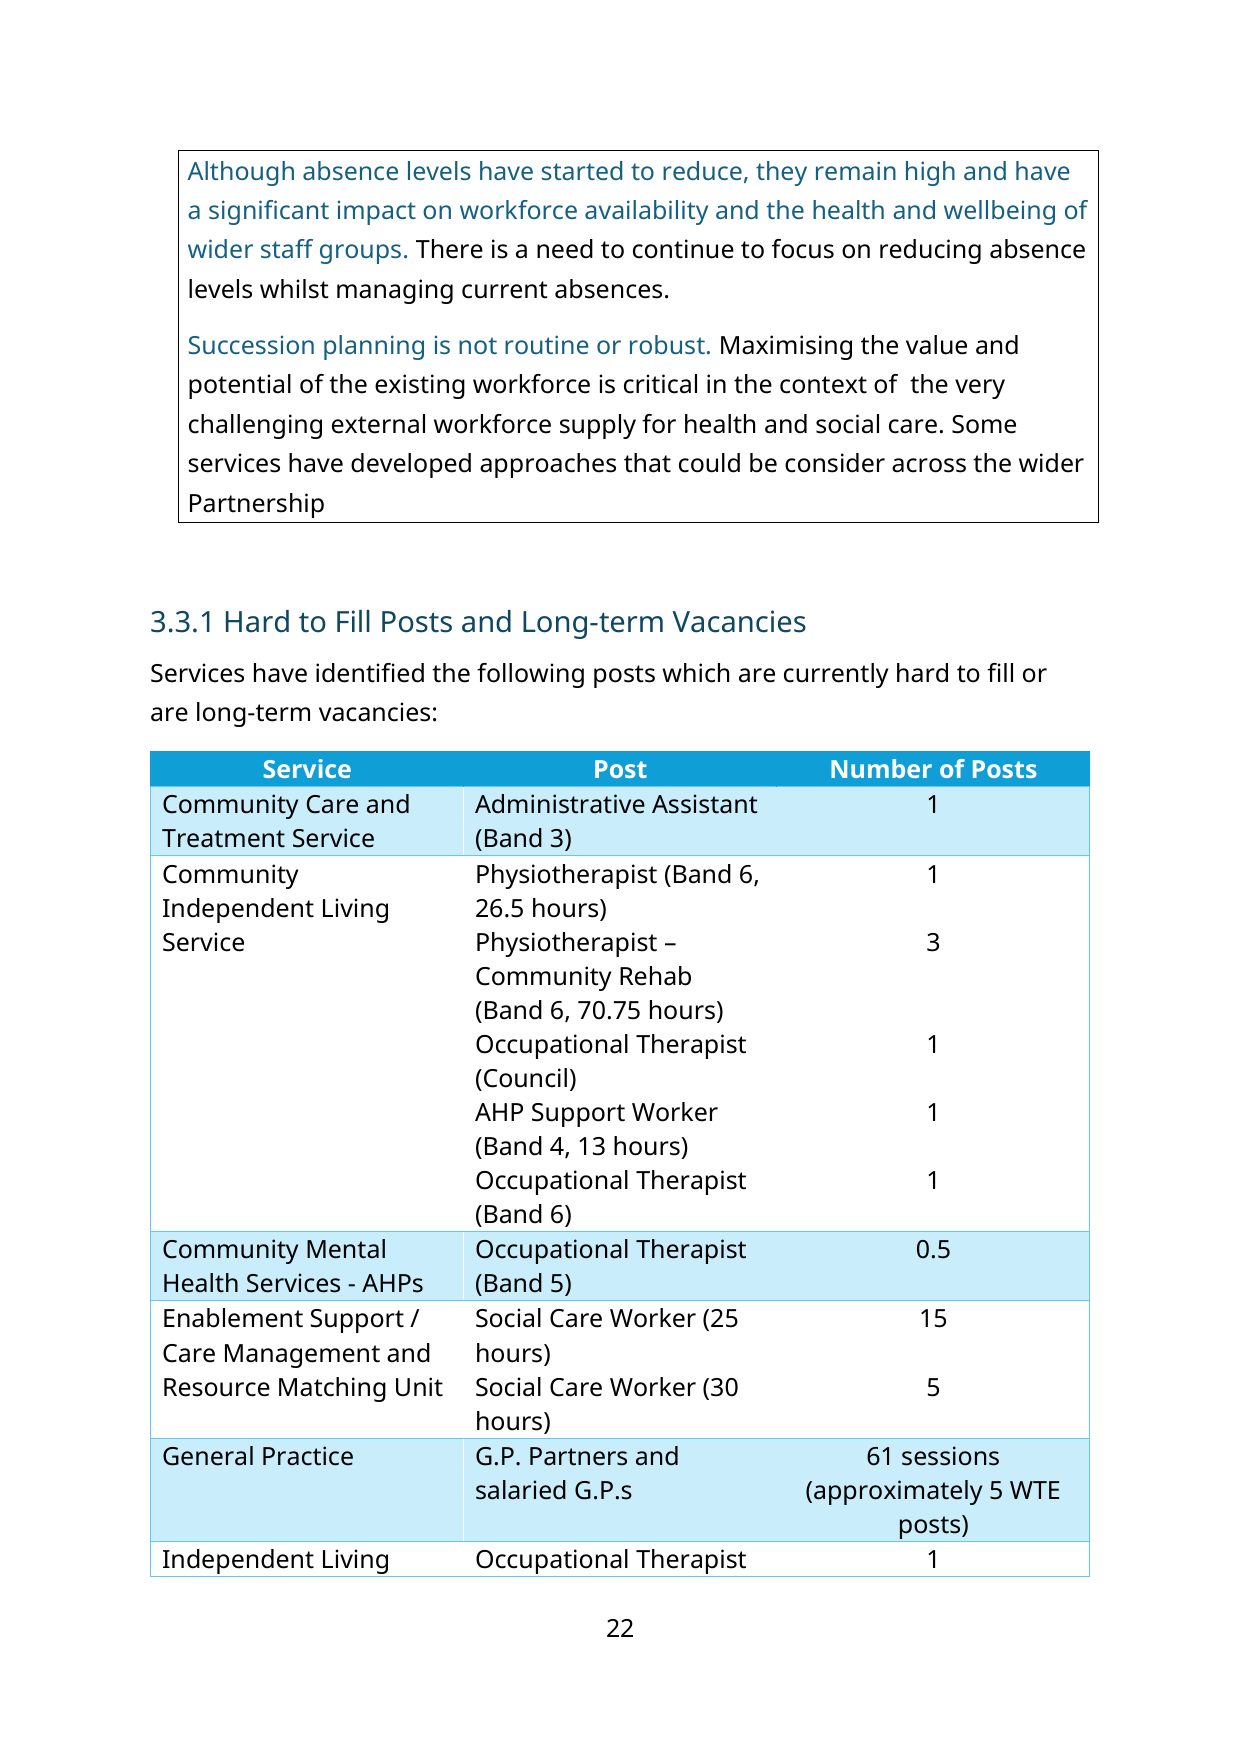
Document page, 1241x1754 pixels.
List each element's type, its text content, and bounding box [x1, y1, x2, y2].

text Although absence levels have started to reduce, they remain high and have a significant impact on workforce availability and the health and wellbeing of wider staff groups. There is a need to continue to focus on reducing absence levels whilst managing current absences. [179, 151, 1098, 306]
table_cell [464, 1542, 777, 1576]
table_cell 1 [777, 1542, 1089, 1576]
table_cell 1 [777, 787, 1089, 855]
text Services have identified the following posts which are currently hard to fill or are long-term vacancies: [150, 655, 1090, 729]
table_header Post [464, 752, 776, 786]
subtitle 3.3.1 Hard to Fill Posts and Long-term Vacancies [150, 601, 1090, 641]
table_cell Community Independent Living Service [151, 856, 463, 1231]
table_header Service [151, 752, 463, 786]
table_cell Occupational Therapist (Band 5) [464, 1232, 777, 1300]
table_header Number of Posts [777, 752, 1089, 786]
text Succession planning is not routine or robust. Maximising the value and potential of the existing workforce is critical in the context of the very challenging external workforce supply for health and social care. Some services have developed approaches that could be consider across the wider Partnership [179, 324, 1098, 522]
table_cell Administrative Assistant (Band 3) [464, 787, 777, 855]
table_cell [151, 1542, 463, 1576]
table_cell General Practice [151, 1439, 463, 1541]
table_cell 1 3 1 1 1 [777, 856, 1089, 1231]
table_cell 15 5 [777, 1301, 1089, 1437]
table_cell 61 sessions (approximately 5 WTE posts) [777, 1439, 1089, 1541]
table_cell G.P. Partners and salaried G.P.s [464, 1439, 777, 1541]
table_cell Community Mental Health Services - AHPs [151, 1232, 463, 1300]
table_cell Social Care Worker (25 hours) Social Care Worker (30 hours) [464, 1301, 777, 1437]
table_cell 0.5 [777, 1232, 1089, 1300]
table_cell Enablement Support / Care Management and Resource Matching Unit [151, 1301, 463, 1437]
table_cell Community Care and Treatment Service [151, 787, 463, 855]
table_cell Physiotherapist (Band 6, 26.5 hours) Physiotherapist – Community Rehab (Band 6, 70.75 hours) Occupational Therapist (Council) AHP Support Worker (Band 4, 13 hours) Occupational Therapist (Band 6) [464, 856, 777, 1231]
